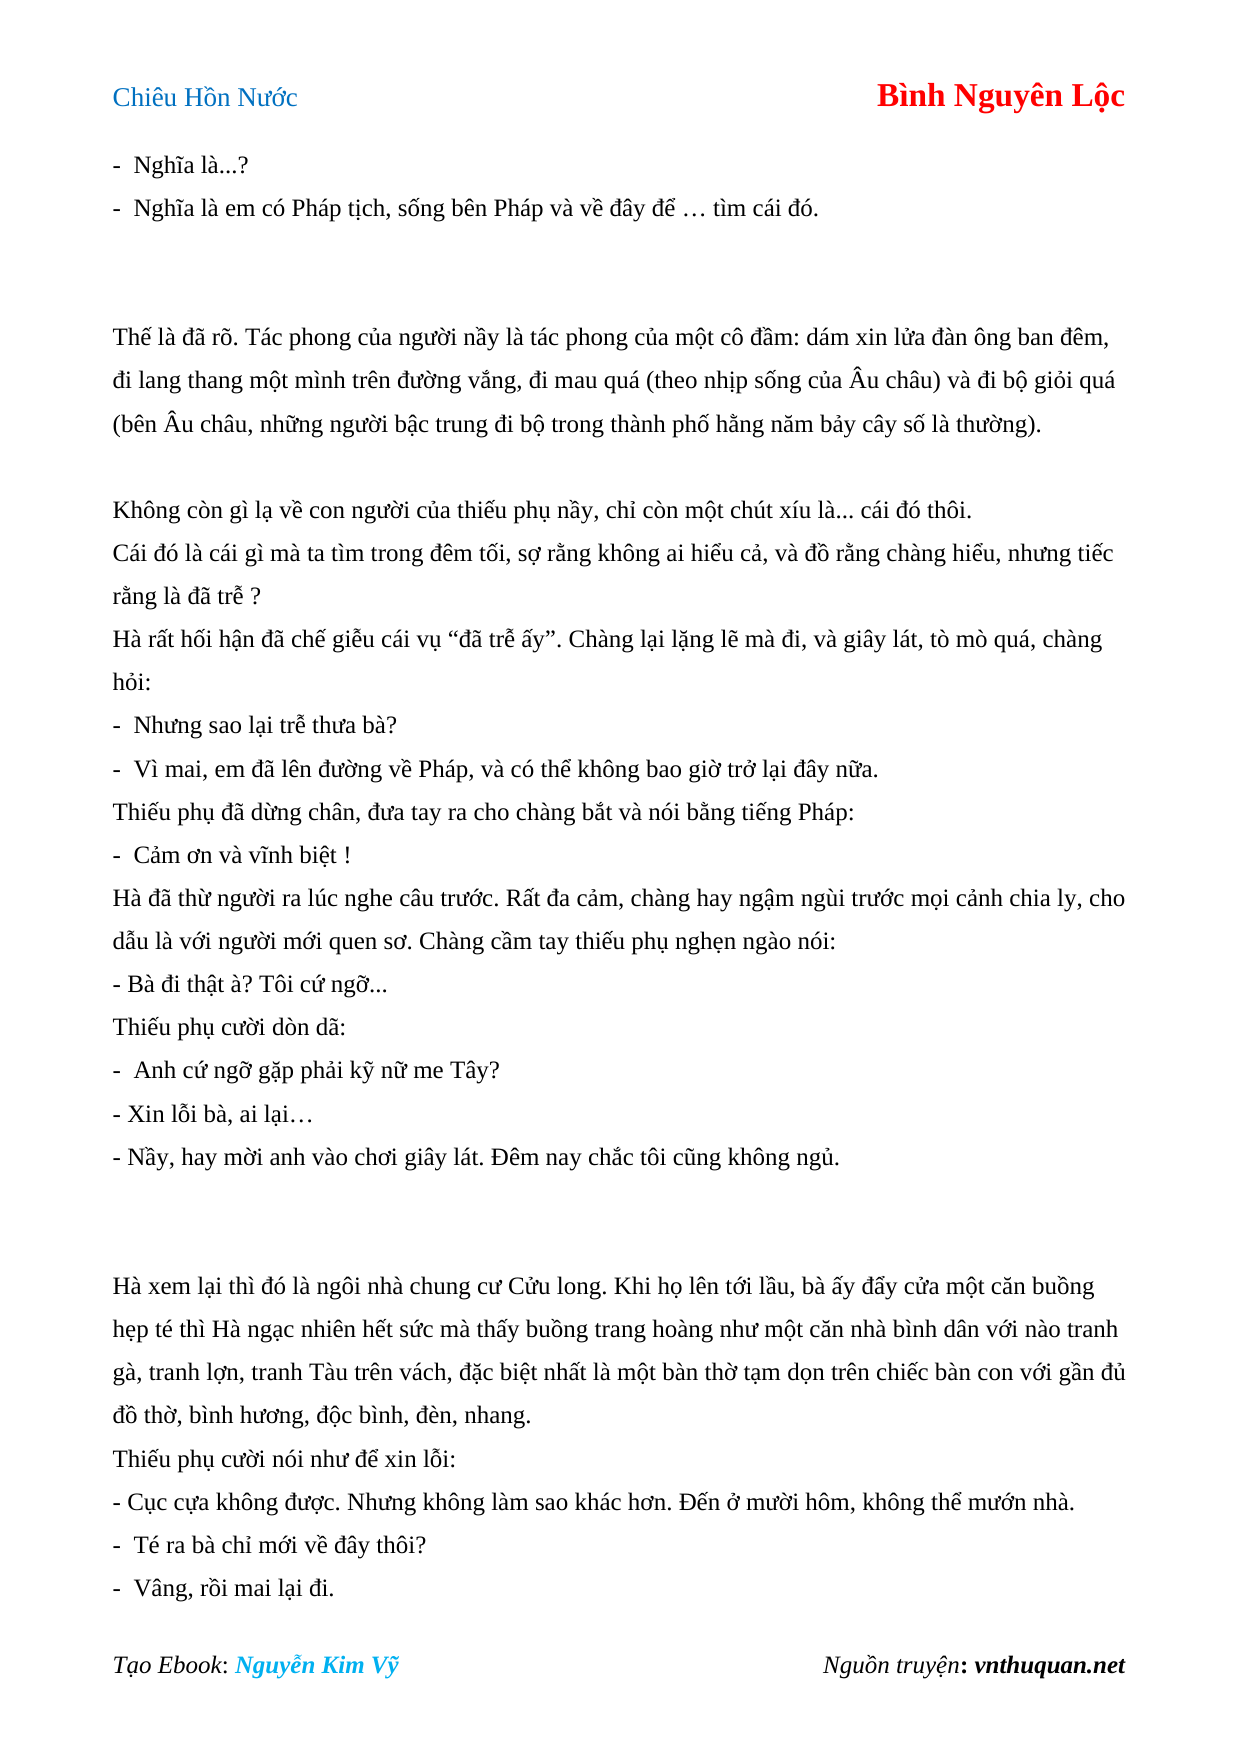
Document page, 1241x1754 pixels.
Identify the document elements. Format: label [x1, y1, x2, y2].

text [112, 150, 1128, 1602]
